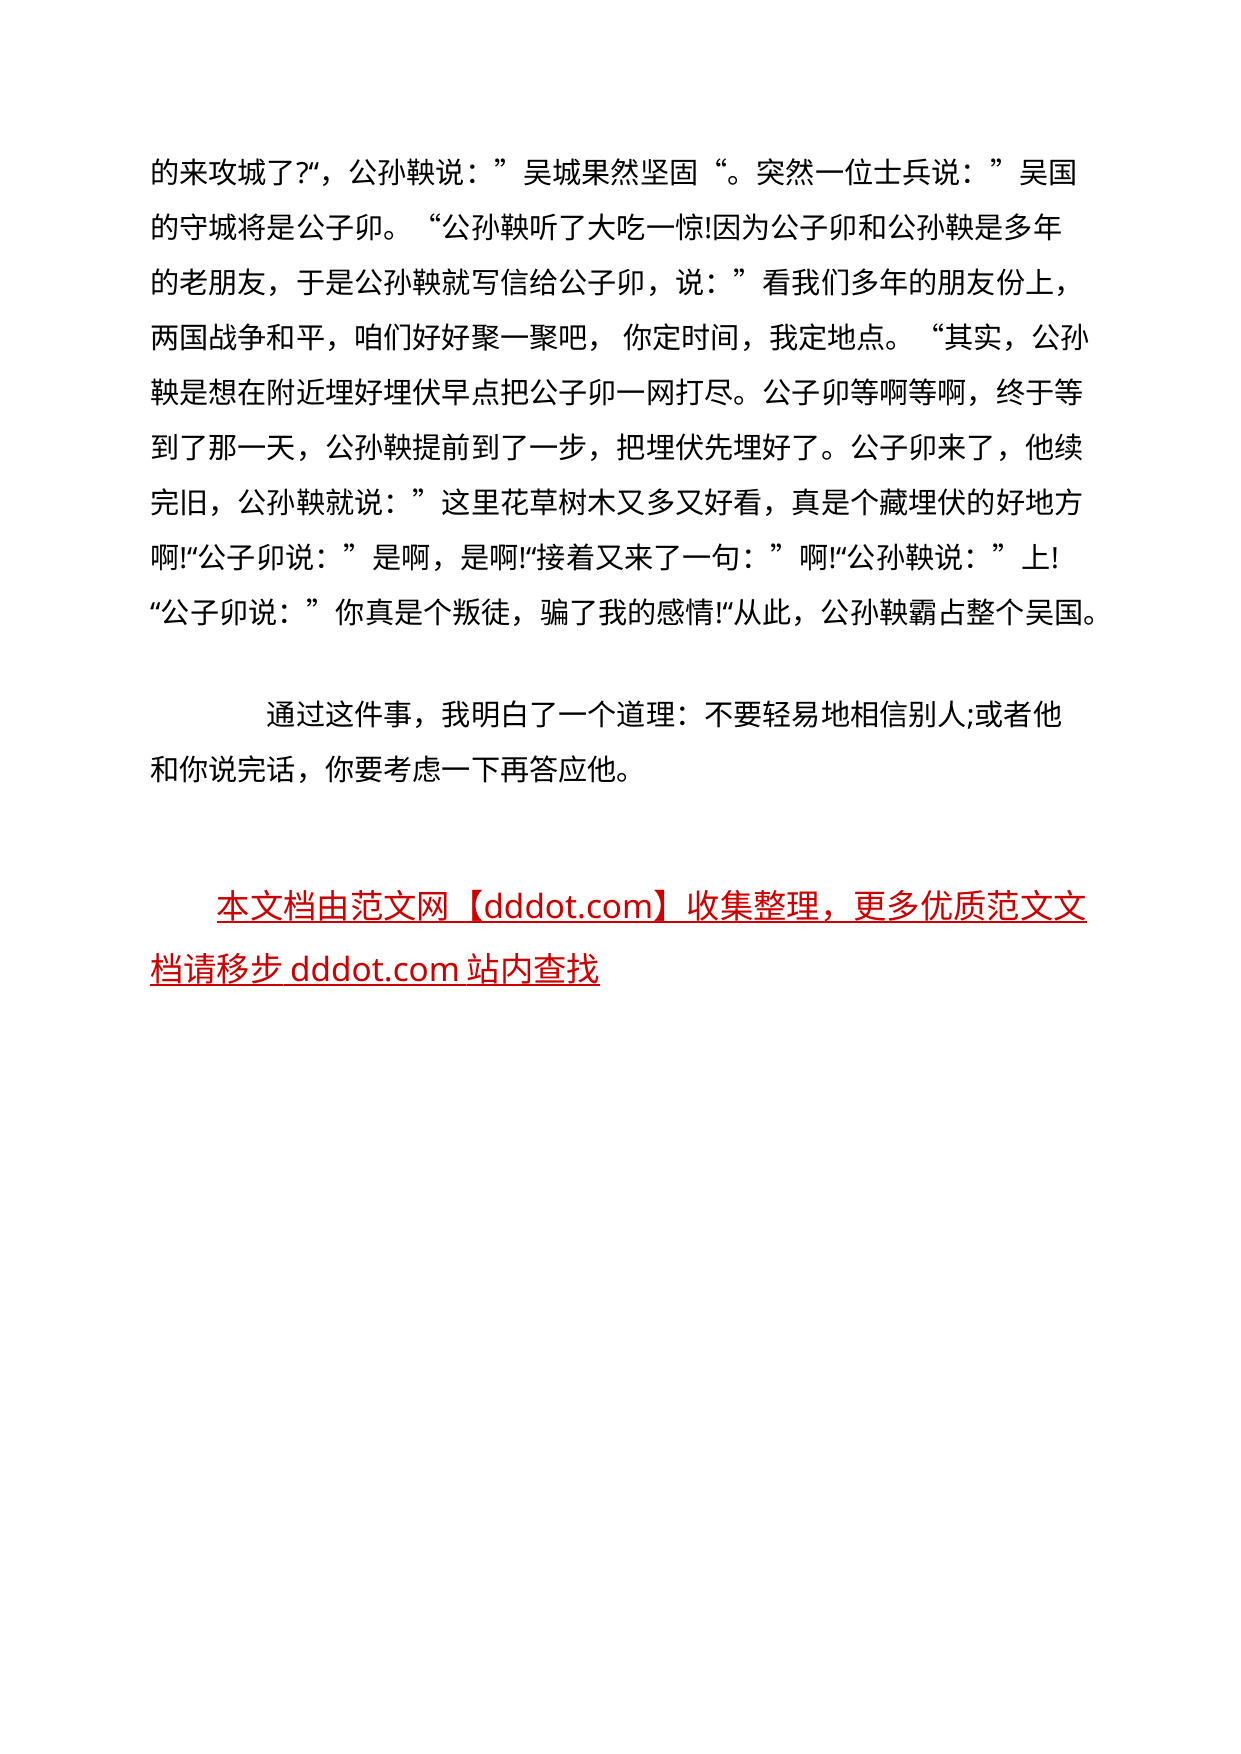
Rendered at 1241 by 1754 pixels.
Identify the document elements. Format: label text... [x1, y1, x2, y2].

text 通过这件事，我明白了一个道理：不要轻易地相信别人;或者他和你说完话，你要考虑一下再答应他。 [150, 691, 1090, 789]
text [150, 150, 1090, 632]
text 本文档由范文网【dddot.com】收集整理，更多优质范文文档请移步dddot.com站内查找 [150, 879, 1090, 991]
